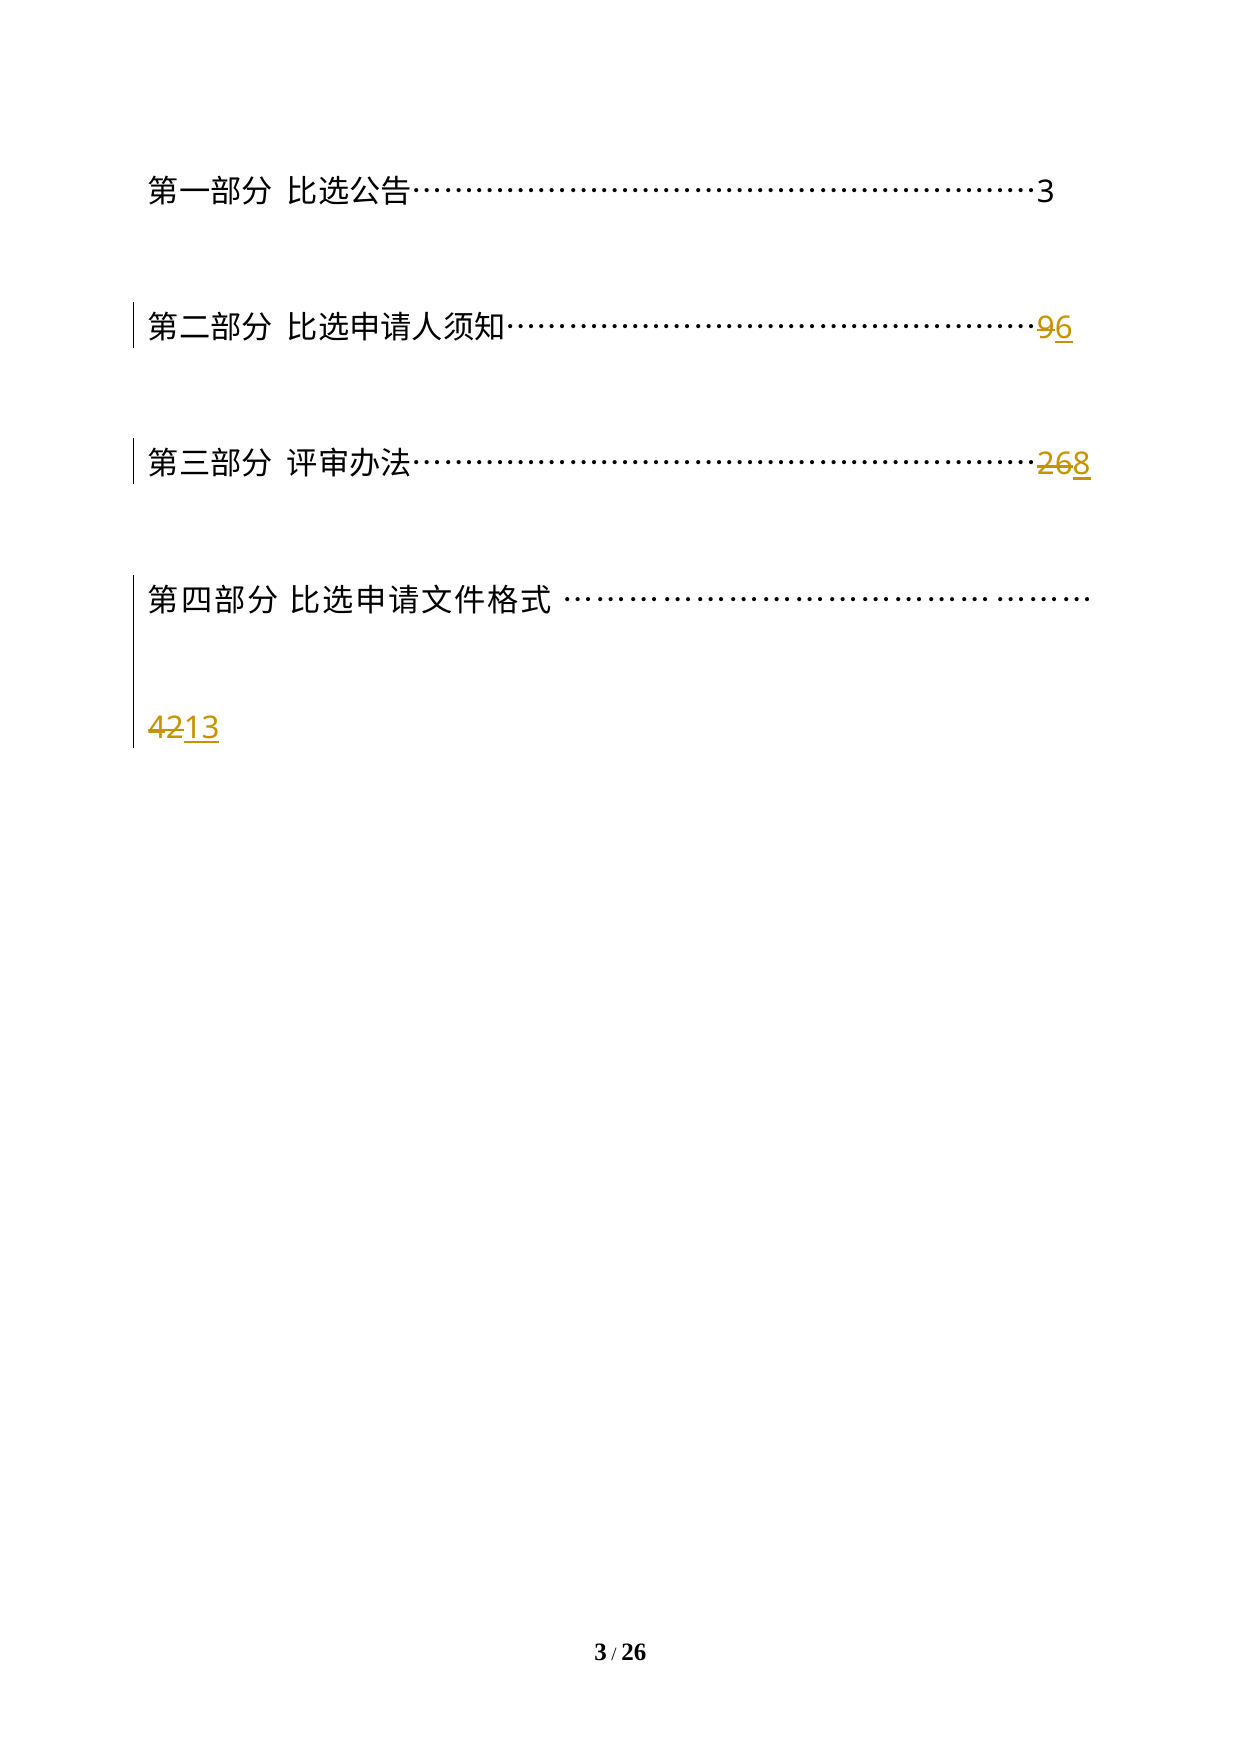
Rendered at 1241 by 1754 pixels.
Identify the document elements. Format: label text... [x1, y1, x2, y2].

text 第二部分 比选申请人须知…………………………………………… [148, 302, 1092, 348]
text 第四部分 比选申请文件格式 ………………………………………… [148, 575, 1092, 748]
text 第一部分 比选公告……………………………………………………3 [148, 166, 1092, 211]
text 第三部分 评审办法…………………………………………………… [148, 438, 1092, 484]
